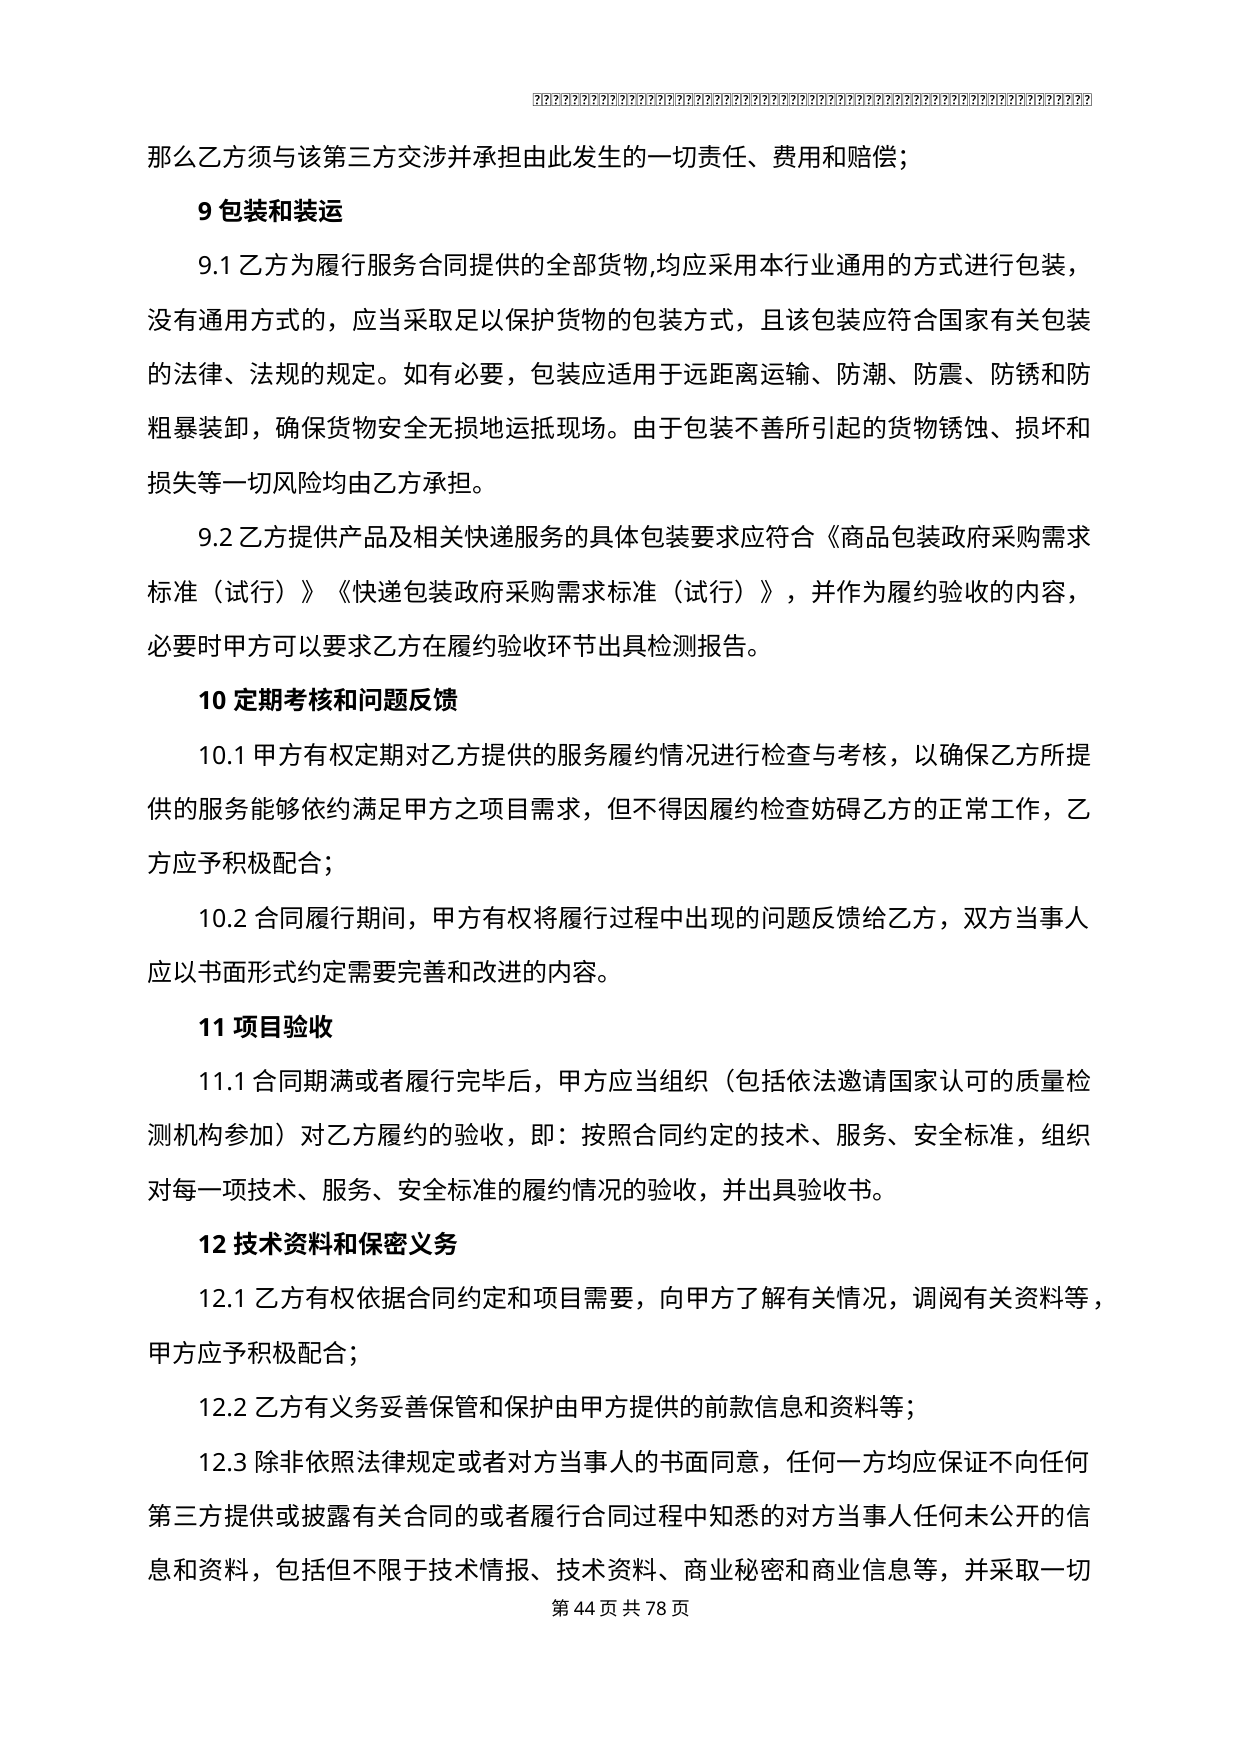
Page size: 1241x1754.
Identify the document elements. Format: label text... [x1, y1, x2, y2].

text 12.1 乙方有权依据合同约定和项目需要，向甲方了解有关情况，调阅有关资料等，甲方应予积极配合； [148, 1279, 1092, 1369]
text 12 技术资料和保密义务 [148, 1224, 1092, 1261]
text 11 项目验收 [148, 1007, 1092, 1043]
text 9.1乙方为履行服务合同提供的全部货物,均应采用本行业通用的方式进行包装，没有通用方式的，应当采取足以保护货物的包装方式，且该包装应符合国家有关包装的法律、法规的规定。如有必要，包装应适用于远距离运输、防潮、防震、防锈和防粗暴装卸，确保货物安全无损地运抵现场。由于包装不善所引起的货物锈蚀、损坏和损失等一切风险均由乙方承担。 [148, 246, 1092, 499]
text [148, 137, 1092, 173]
text 11.1合同期满或者履行完毕后，甲方应当组织（包括依法邀请国家认可的质量检测机构参加）对乙方履约的验收，即：按照合同约定的技术、服务、安全标准，组织对每一项技术、服务、安全标准的履约情况的验收，并出具验收书。 [148, 1061, 1092, 1206]
text 9.2乙方提供产品及相关快递服务的具体包装要求应符合《商品包装政府采购需求标准（试行）》《快递包装政府采购需求标准（试行）》，并作为履约验收的内容，必要时甲方可以要求乙方在履约验收环节出具检测报告。 [148, 518, 1092, 663]
text 12.2 乙方有义务妥善保管和保护由甲方提供的前款信息和资料等； [148, 1388, 1092, 1424]
text 10 定期考核和问题反馈 [148, 681, 1092, 717]
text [148, 1442, 1092, 1587]
text 10.2 合同履行期间，甲方有权将履行过程中出现的问题反馈给乙方，双方当事人应以书面形式约定需要完善和改进的内容。 [148, 898, 1092, 989]
text 10.1甲方有权定期对乙方提供的服务履约情况进行检查与考核，以确保乙方所提供的服务能够依约满足甲方之项目需求，但不得因履约检查妨碍乙方的正常工作，乙方应予积极配合； [148, 735, 1092, 880]
text 9 包装和装运 [148, 191, 1092, 228]
